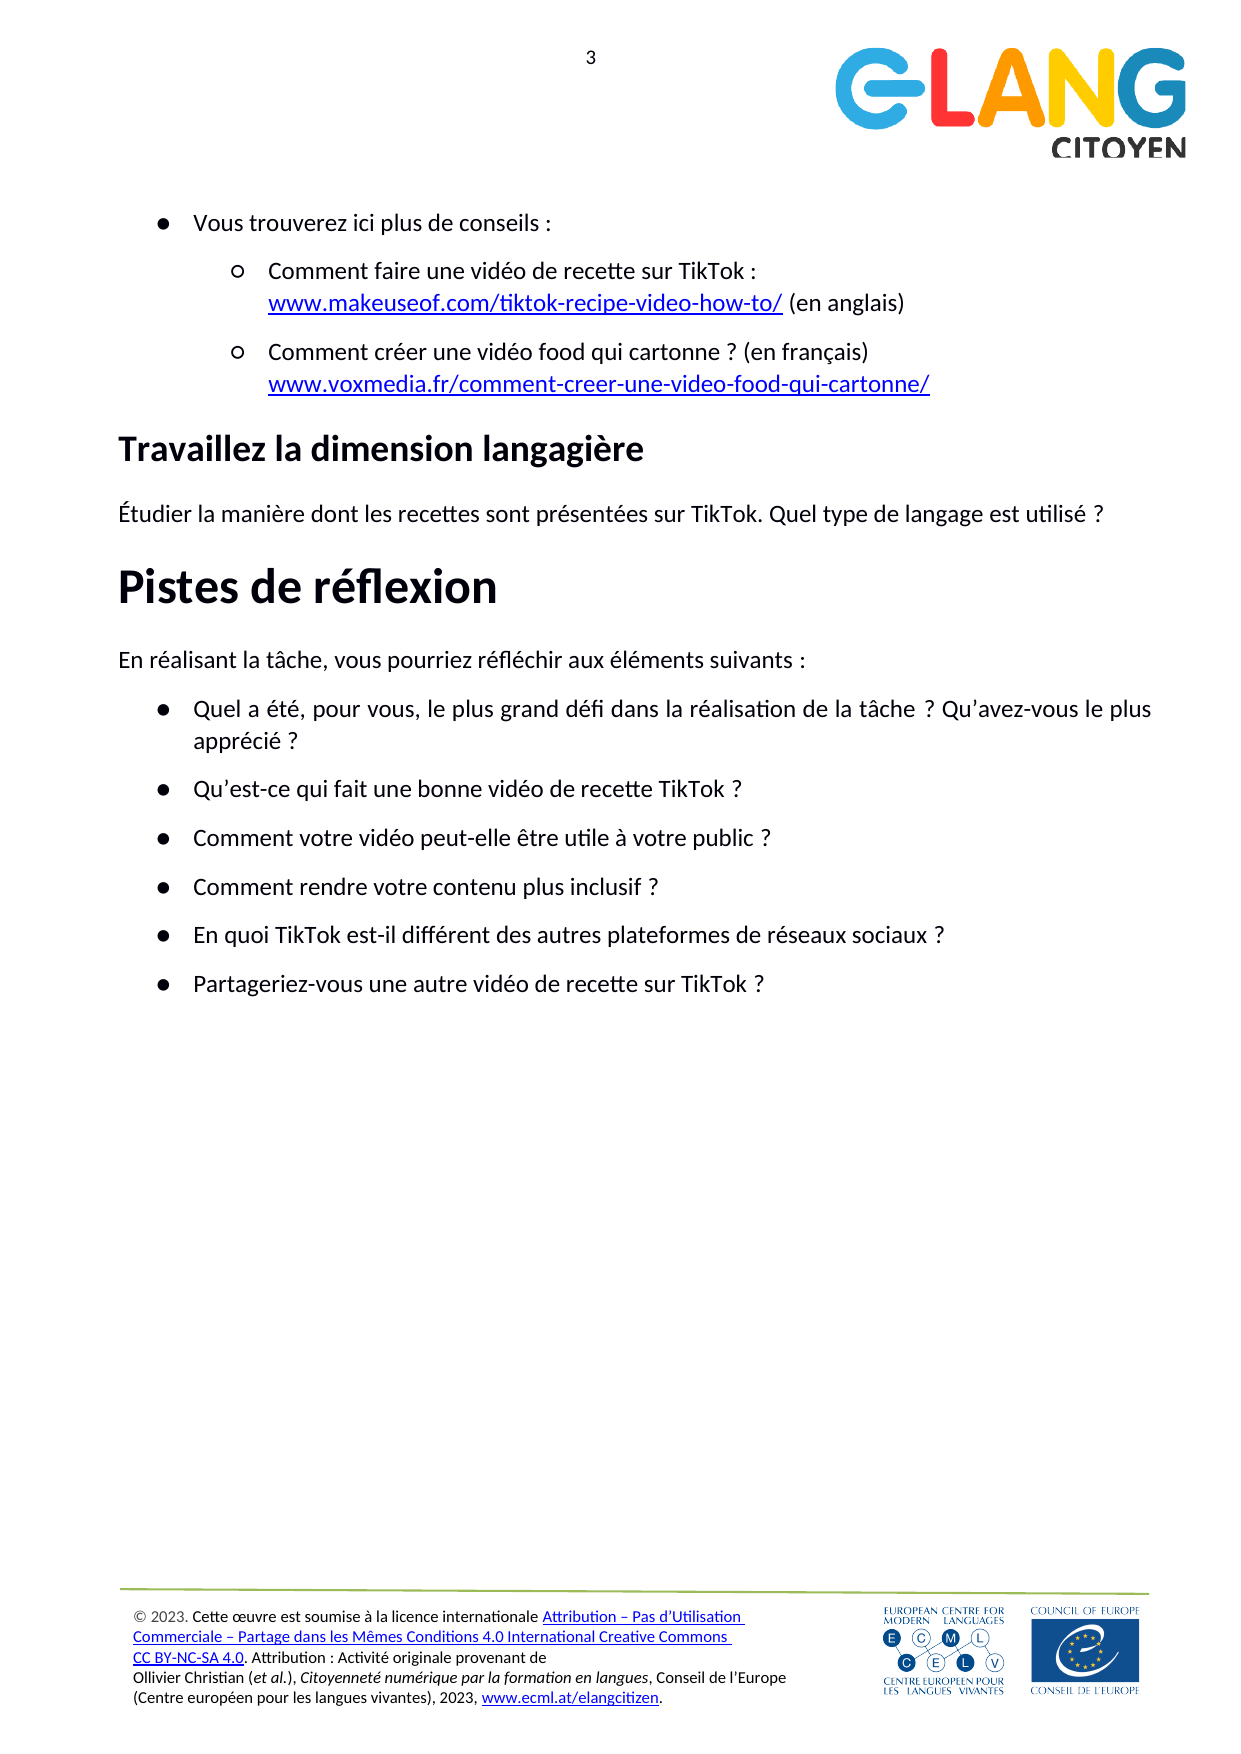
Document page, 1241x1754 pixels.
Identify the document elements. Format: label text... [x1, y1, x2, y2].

list Qu’est-ce qui fait une bonne vidéo de recette TikTok ? [156, 773, 1152, 804]
list Comment votre vidéo peut-elle être utile à votre public ? [156, 822, 1152, 853]
list En quoi TikTok est-il différent des autres plateformes de réseaux sociaux ? [156, 919, 1152, 950]
list Partageriez-vous une autre vidéo de recette sur TikTok ? [156, 968, 1152, 998]
subtitle Pistes de réflexion [118, 555, 1152, 616]
list Quel a été, pour vous, le plus grand défi dans la réalisation de la tâche ? Qu’avez-vous le plus apprécié ? [156, 693, 1152, 755]
list Vous trouverez ici plus de conseils : [156, 207, 1152, 237]
text Étudier la manière dont les recettes sont présentées sur TikTok. Quel type de langage est utilisé ? [118, 498, 1152, 529]
text En réalisant la tâche, vous pourriez réfléchir aux éléments suivants : [118, 644, 1152, 675]
picture [882, 1606, 1141, 1695]
list Comment faire une vidéo de recette sur TikTok : www.makeuseof.com/tiktok-recipe-video-how-to/ (en anglais) [231, 255, 1152, 318]
list Comment rendre votre contenu plus inclusif ? [156, 871, 1152, 901]
subtitle Travaillez la dimension langagière [118, 425, 1152, 471]
list Comment créer une vidéo food qui cartonne ? (en français) www.voxmedia.fr/comment-creer-une-video-food-qui-cartonne/ [231, 336, 1152, 398]
picture [835, 47, 1185, 158]
